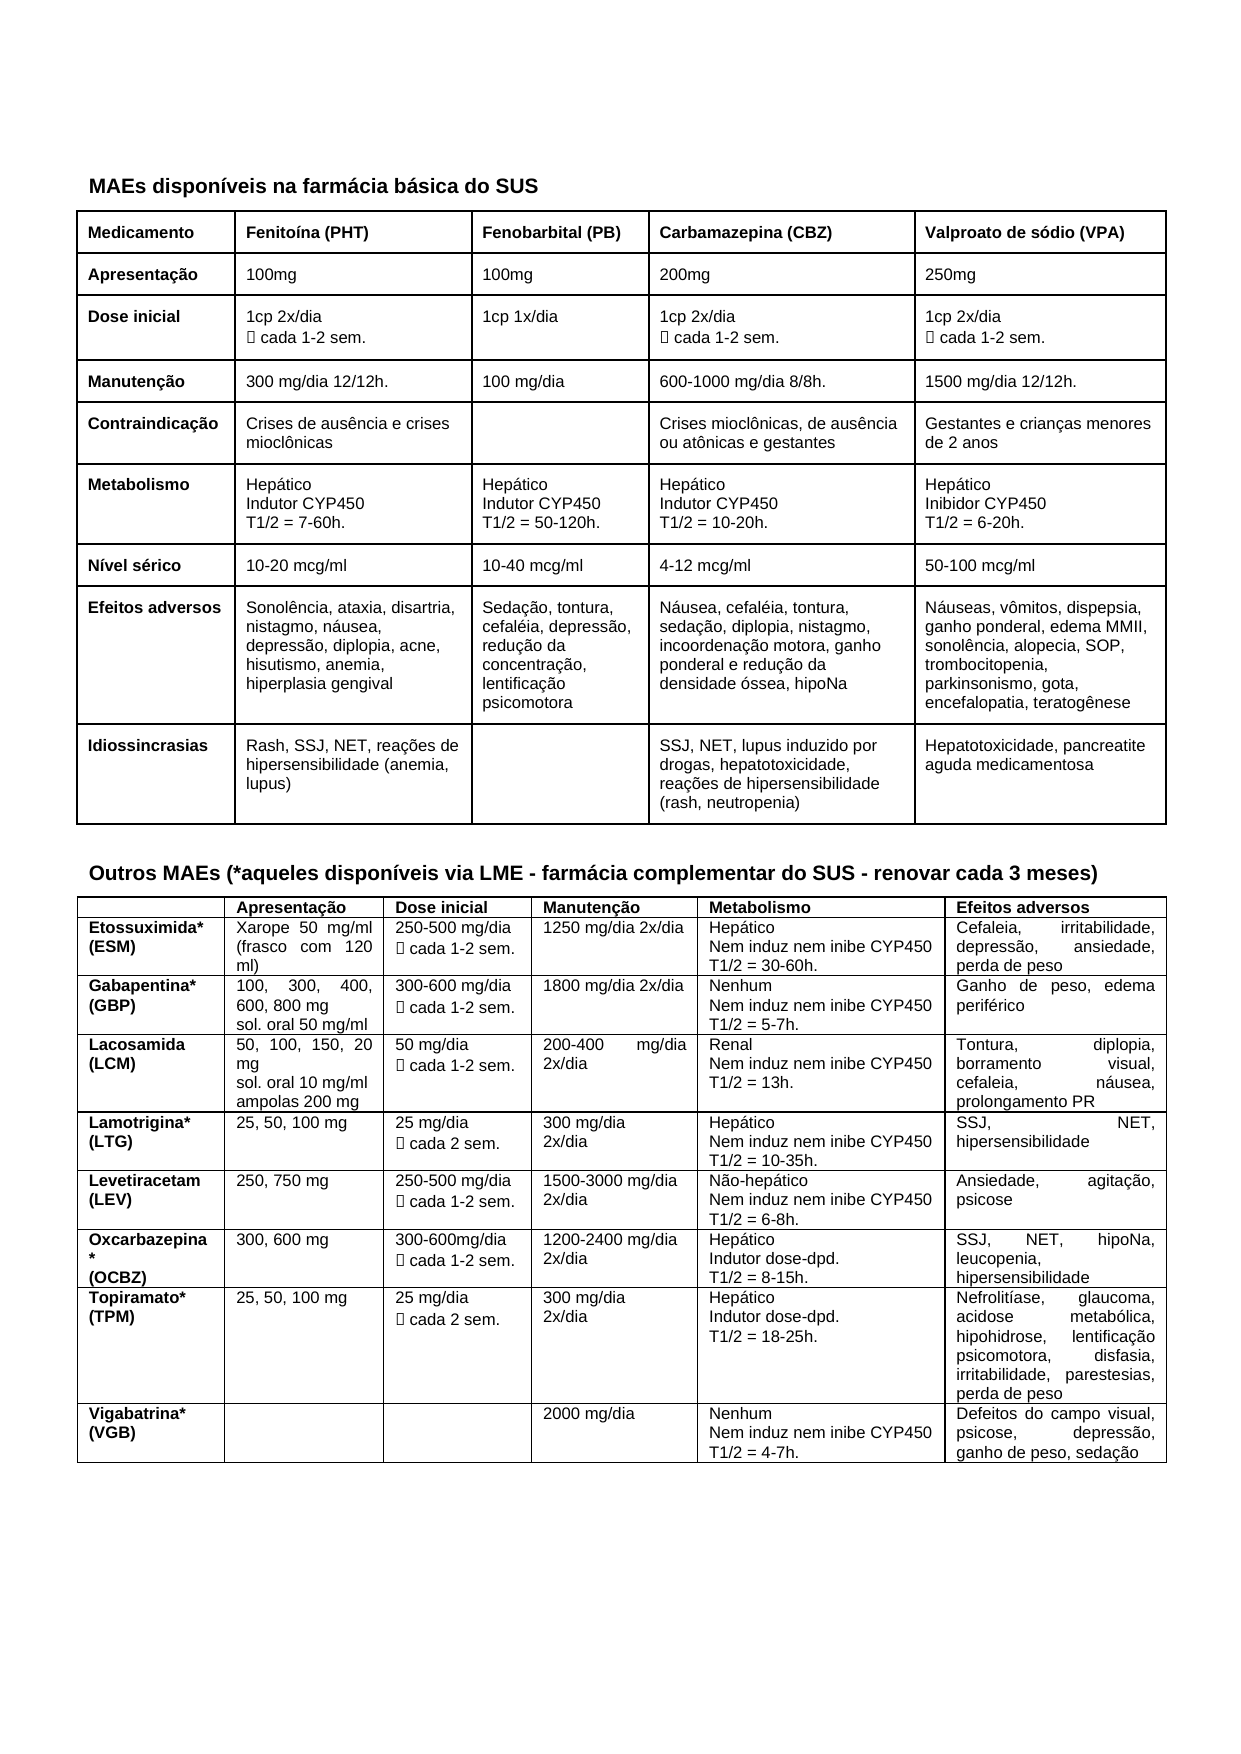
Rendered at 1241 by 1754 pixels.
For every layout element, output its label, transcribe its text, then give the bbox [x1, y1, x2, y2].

table_cell Hepático Indutor CYP450 T1/2 = 50-120h. [473, 465, 648, 543]
table_cell 10-20 mcg/ml [236, 545, 471, 585]
table_cell [473, 725, 648, 822]
table_cell Hepático Indutor dose-dpd. T1/2 = 18-25h. [698, 1288, 944, 1403]
table_cell 250, 750 mg [225, 1171, 383, 1228]
table_cell Nefrolitíase, glaucoma, acidose metabólica, hipohidrose, lentificação psicomotora, disfasia, irritabilidade, parestesias, perda de peso [946, 1288, 1166, 1403]
table_header Dose inicial [384, 898, 531, 917]
table_cell 200mg [650, 254, 914, 294]
table_cell 100 mg/dia [473, 361, 648, 401]
table_cell 1cp 2x/dia  cada 1-2 sem. [916, 296, 1165, 359]
table_cell Idiossincrasias [78, 725, 234, 822]
table_cell Xarope 50 mg/ml (frasco com 120 ml) [225, 918, 383, 975]
table_header [78, 898, 224, 917]
table_cell Crises de ausência e crises mioclônicas [236, 403, 471, 462]
table_cell 100, 300, 400, 600, 800 mg sol. oral 50 mg/ml [225, 976, 383, 1034]
table_cell Nível sérico [78, 545, 234, 585]
table_cell Etossuximida* (ESM) [78, 918, 224, 975]
table_header Efeitos adversos [946, 898, 1166, 917]
table_cell Manutenção [78, 361, 234, 401]
table_cell Efeitos adversos [78, 587, 234, 723]
table_cell Topiramato* (TPM) [78, 1288, 224, 1403]
table_header Fenitoína (PHT) [236, 212, 471, 252]
table_cell Sedação, tontura, cefaléia, depressão, redução da concentração, lentificação psicomotora [473, 587, 648, 723]
text MAEs disponíveis na farmácia básica do SUS [88, 174, 1152, 198]
table_cell Hepático Indutor CYP450 T1/2 = 10-20h. [650, 465, 914, 543]
table_cell 1800 mg/dia 2x/dia [532, 976, 697, 1034]
table_cell 1200-2400 mg/dia 2x/dia [532, 1230, 697, 1287]
table_cell 300-600 mg/dia  cada 1-2 sem. [384, 976, 531, 1034]
table_cell 50, 100, 150, 20 mg sol. oral 10 mg/ml ampolas 200 mg [225, 1035, 383, 1111]
table_cell 50 mg/dia  cada 1-2 sem. [384, 1035, 531, 1111]
table_header Medicamento [78, 212, 234, 252]
table_cell Náusea, cefaléia, tontura, sedação, diplopia, nistagmo, incoordenação motora, ganho ponderal e redução da densidade óssea, hipoNa [650, 587, 914, 723]
table_cell Ansiedade, agitação, psicose [946, 1171, 1166, 1228]
table_cell 1500 mg/dia 12/12h. [916, 361, 1165, 401]
table_cell SSJ, NET, lupus induzido por drogas, hepatotoxicidade, reações de hipersensibilidade (rash, neutropenia) [650, 725, 914, 822]
table_cell [473, 403, 648, 462]
table_cell 200-400 mg/dia 2x/dia [532, 1035, 697, 1111]
table_cell Tontura, diplopia, borramento visual, cefaleia, náusea, prolongamento PR [946, 1035, 1166, 1111]
table_cell Nenhum Nem induz nem inibe CYP450 T1/2 = 5-7h. [698, 976, 944, 1034]
table_cell 250-500 mg/dia  cada 1-2 sem. [384, 918, 531, 975]
table_header Manutenção [532, 898, 697, 917]
table_cell Gestantes e crianças menores de 2 anos [916, 403, 1165, 462]
table_header Valproato de sódio (VPA) [916, 212, 1165, 252]
table_cell Hepático Indutor dose-dpd. T1/2 = 8-15h. [698, 1230, 944, 1287]
table_cell [384, 1404, 531, 1462]
table_cell SSJ, NET, hipoNa, leucopenia, hipersensibilidade [946, 1230, 1166, 1287]
table_cell 1250 mg/dia 2x/dia [532, 918, 697, 975]
table_cell 1cp 1x/dia [473, 296, 648, 359]
table_cell Hepático Inibidor CYP450 T1/2 = 6-20h. [916, 465, 1165, 543]
table_cell Lamotrigina* (LTG) [78, 1113, 224, 1170]
table_cell 25, 50, 100 mg [225, 1113, 383, 1170]
table_cell [225, 1404, 383, 1462]
table_cell 2000 mg/dia [532, 1404, 697, 1462]
table_cell 250-500 mg/dia  cada 1-2 sem. [384, 1171, 531, 1228]
table_cell Oxcarbazepina* (OCBZ) [78, 1230, 224, 1287]
table_cell 300, 600 mg [225, 1230, 383, 1287]
table_cell Dose inicial [78, 296, 234, 359]
table_cell Cefaleia, irritabilidade, depressão, ansiedade, perda de peso [946, 918, 1166, 975]
table_cell Crises mioclônicas, de ausência ou atônicas e gestantes [650, 403, 914, 462]
table_cell 50-100 mcg/ml [916, 545, 1165, 585]
table_cell Defeitos do campo visual, psicose, depressão, ganho de peso, sedação [946, 1404, 1166, 1462]
table_cell 4-12 mcg/ml [650, 545, 914, 585]
table_header Apresentação [225, 898, 383, 917]
table_cell Apresentação [78, 254, 234, 294]
table_cell Sonolência, ataxia, disartria, nistagmo, náusea, depressão, diplopia, acne, hisutismo, anemia, hiperplasia gengival [236, 587, 471, 723]
table_cell 300-600mg/dia  cada 1-2 sem. [384, 1230, 531, 1287]
table_cell 300 mg/dia 12/12h. [236, 361, 471, 401]
table_cell Hepatotoxicidade, pancreatite aguda medicamentosa [916, 725, 1165, 822]
table_cell 1cp 2x/dia  cada 1-2 sem. [236, 296, 471, 359]
table_cell SSJ, NET, hipersensibilidade [946, 1113, 1166, 1170]
text Outros MAEs (*aqueles disponíveis via LME - farmácia complementar do SUS - renovar cada 3 meses) [88, 860, 1152, 884]
table_cell Hepático Nem induz nem inibe CYP450 T1/2 = 10-35h. [698, 1113, 944, 1170]
table_cell 10-40 mcg/ml [473, 545, 648, 585]
table_cell Náuseas, vômitos, dispepsia, ganho ponderal, edema MMII, sonolência, alopecia, SOP, trombocitopenia, parkinsonismo, gota, encefalopatia, teratogênese [916, 587, 1165, 723]
table_cell 600-1000 mg/dia 8/8h. [650, 361, 914, 401]
table_cell Levetiracetam (LEV) [78, 1171, 224, 1228]
table_cell 1cp 2x/dia  cada 1-2 sem. [650, 296, 914, 359]
table_cell Ganho de peso, edema periférico [946, 976, 1166, 1034]
table_cell Rash, SSJ, NET, reações de hipersensibilidade (anemia, lupus) [236, 725, 471, 822]
table_cell 25, 50, 100 mg [225, 1288, 383, 1403]
table_header Metabolismo [698, 898, 944, 917]
table_cell 250mg [916, 254, 1165, 294]
table_cell 1500-3000 mg/dia 2x/dia [532, 1171, 697, 1228]
table_header Carbamazepina (CBZ) [650, 212, 914, 252]
table_cell 25 mg/dia  cada 2 sem. [384, 1113, 531, 1170]
table_cell Gabapentina* (GBP) [78, 976, 224, 1034]
table_cell 300 mg/dia 2x/dia [532, 1113, 697, 1170]
table_cell Contraindicação [78, 403, 234, 462]
table_cell Hepático Indutor CYP450 T1/2 = 7-60h. [236, 465, 471, 543]
table_cell 25 mg/dia  cada 2 sem. [384, 1288, 531, 1403]
table_cell Hepático Nem induz nem inibe CYP450 T1/2 = 30-60h. [698, 918, 944, 975]
table_cell Metabolismo [78, 465, 234, 543]
table_cell 100mg [473, 254, 648, 294]
table_cell Lacosamida (LCM) [78, 1035, 224, 1111]
table_cell Não-hepático Nem induz nem inibe CYP450 T1/2 = 6-8h. [698, 1171, 944, 1228]
table_header Fenobarbital (PB) [473, 212, 648, 252]
table_cell Renal Nem induz nem inibe CYP450 T1/2 = 13h. [698, 1035, 944, 1111]
table_cell Nenhum Nem induz nem inibe CYP450 T1/2 = 4-7h. [698, 1404, 944, 1462]
table_cell 100mg [236, 254, 471, 294]
table_cell 300 mg/dia 2x/dia [532, 1288, 697, 1403]
table_cell Vigabatrina* (VGB) [78, 1404, 224, 1462]
